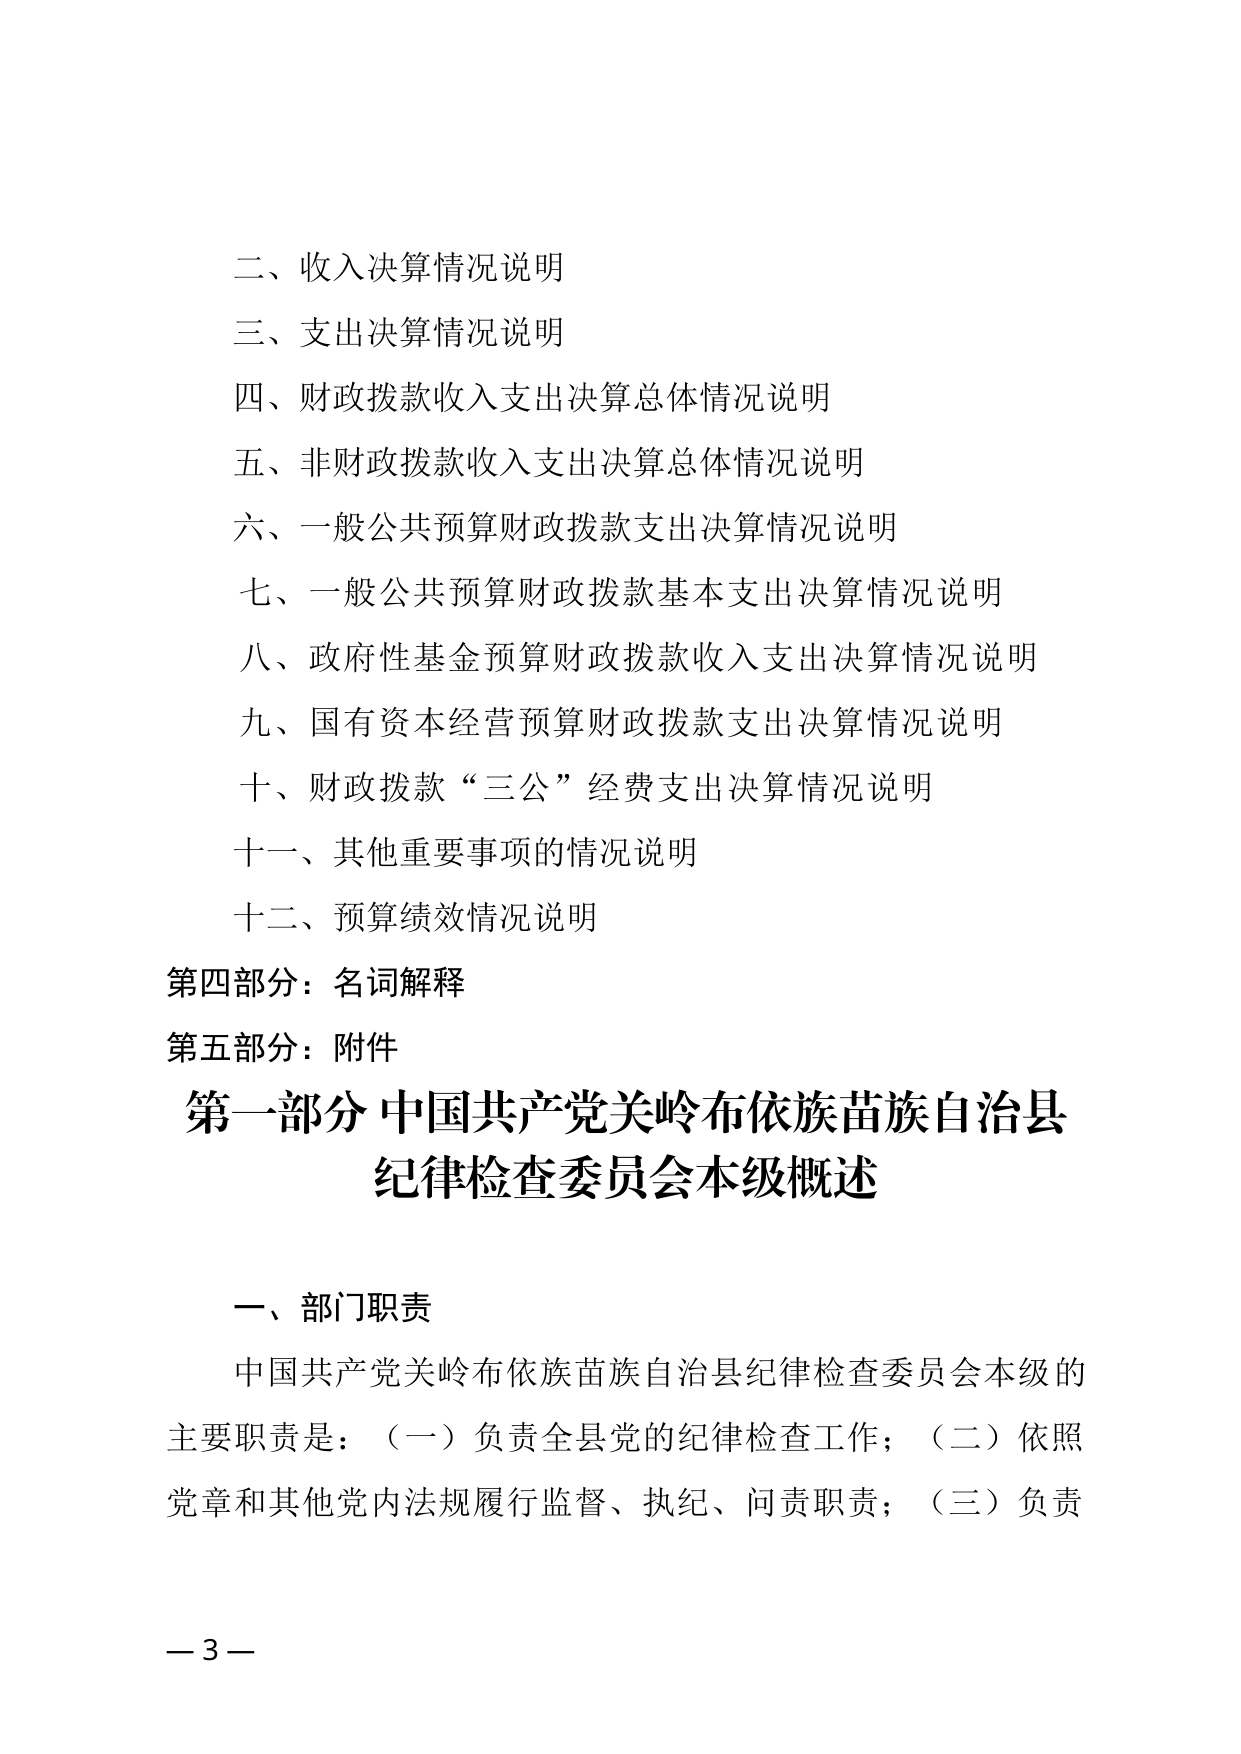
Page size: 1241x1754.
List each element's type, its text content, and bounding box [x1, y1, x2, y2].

text 十一、其他重要事项的情况说明 [165, 818, 1087, 883]
text 一、部门职责 [165, 1273, 1087, 1338]
text 五、非财政拨款收入支出决算总体情况说明 [165, 428, 1087, 493]
text 十二、预算绩效情况说明 [165, 883, 1087, 948]
text 七、一般公共预算财政拨款基本支出决算情况说明 [165, 558, 1087, 623]
text 八、政府性基金预算财政拨款收入支出决算情况说明 [165, 623, 1087, 688]
text 第一部分 中国共产党关岭布依族苗族自治县纪律检查委员会本级概述 [165, 1078, 1087, 1208]
text 六、一般公共预算财政拨款支出决算情况说明 [165, 493, 1087, 558]
text 二、收入决算情况说明 [165, 233, 1087, 298]
text 十、财政拨款“三公”经费支出决算情况说明 [165, 753, 1087, 818]
text 第四部分：名词解释 [165, 948, 1087, 1013]
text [165, 1338, 1087, 1533]
text 四、财政拨款收入支出决算总体情况说明 [165, 363, 1087, 428]
text 第五部分：附件 [165, 1013, 1087, 1078]
text 九、国有资本经营预算财政拨款支出决算情况说明 [165, 688, 1087, 753]
text 三、支出决算情况说明 [165, 298, 1087, 363]
